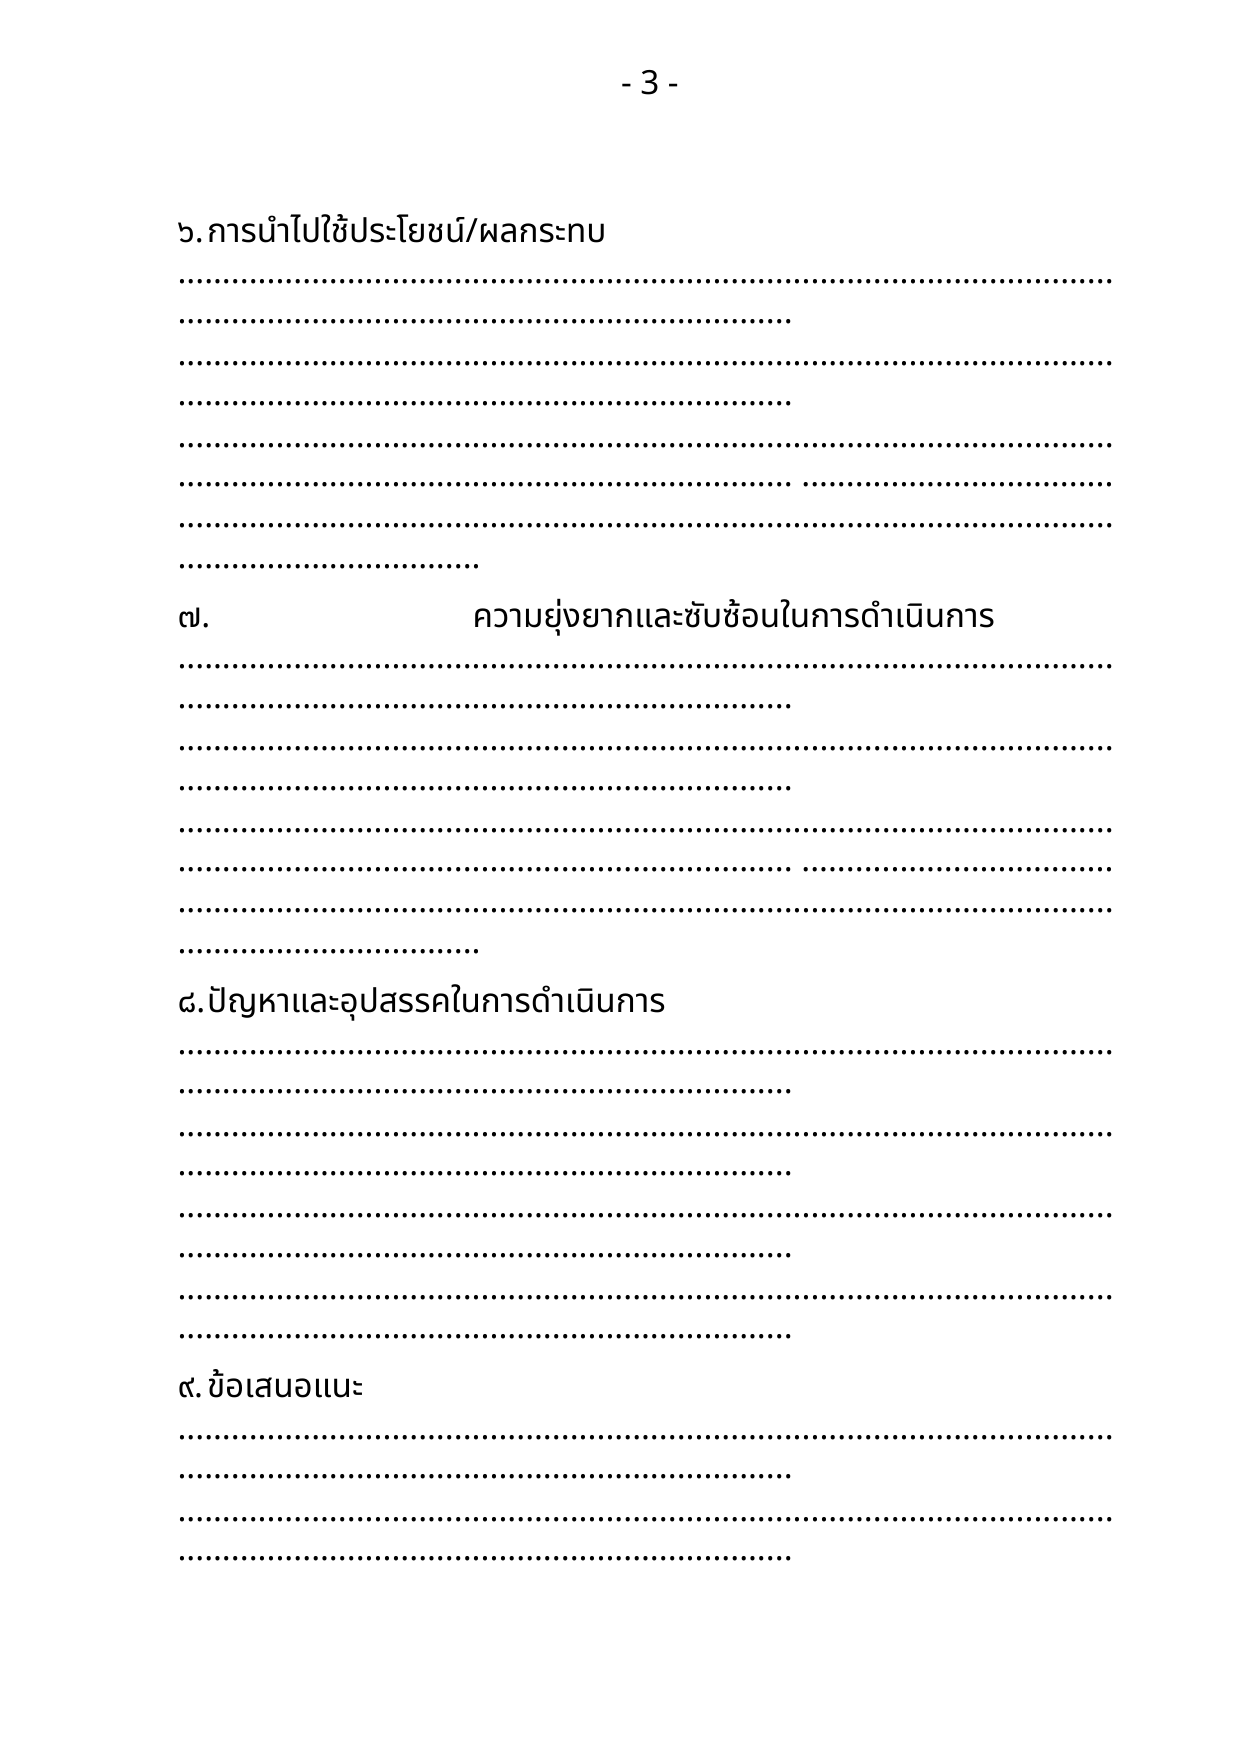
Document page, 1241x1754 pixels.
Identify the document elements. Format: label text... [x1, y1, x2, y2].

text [177, 1488, 1122, 1570]
text ๙. ข้อเสนอแนะ [177, 1361, 1122, 1407]
text ๘. ปัญหาและอุปสรรคในการดำเนินการ [177, 976, 1122, 1022]
text ๖. การนำไปใช้ประโยชน์/ผลกระทบ [177, 206, 1122, 251]
text ๗. ความยุ่งยากและซับซ้อนในการดำเนินการ [177, 591, 1122, 636]
